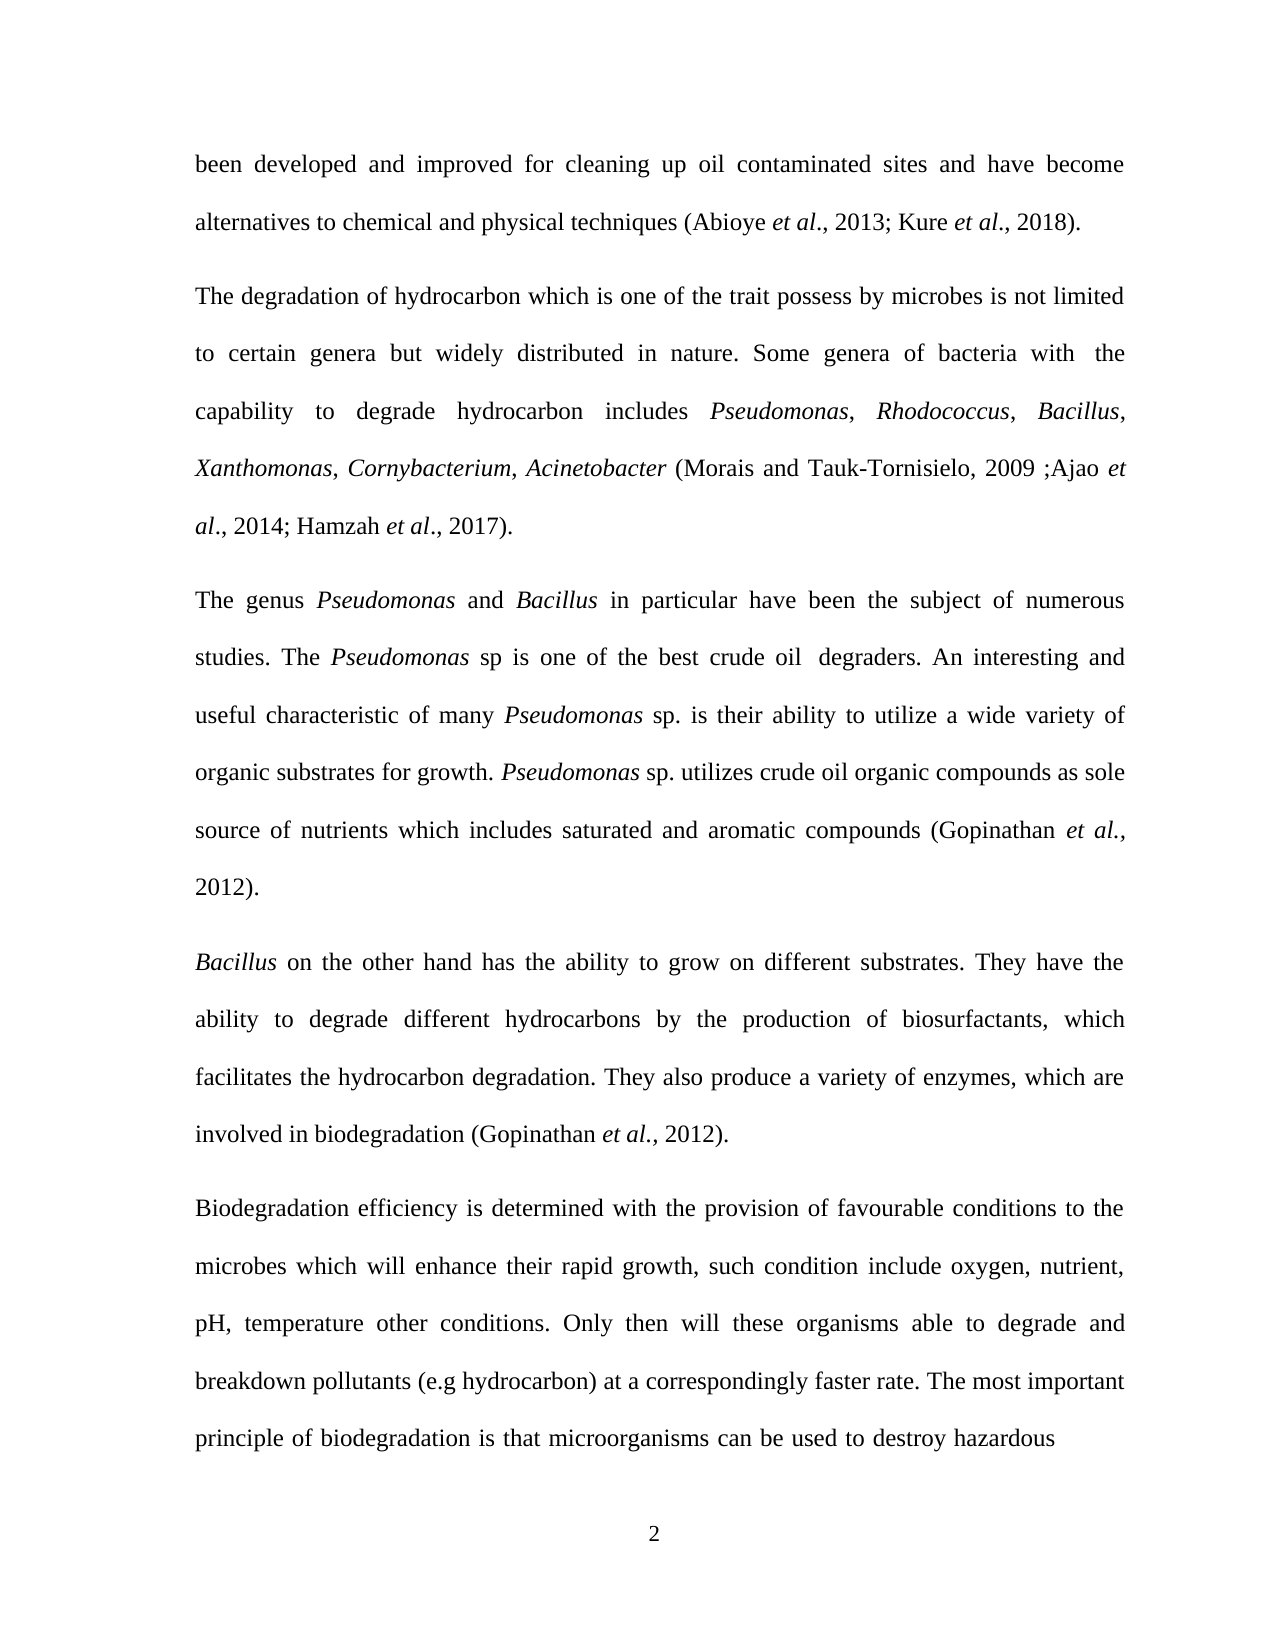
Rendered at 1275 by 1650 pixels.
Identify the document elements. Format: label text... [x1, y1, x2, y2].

text Biodegradation efficiency is determined with the provision of favourable conditions to the microbes which will enhance their rapid growth, such condition include oxygen, nutrient, pH, temperature other conditions. Only then will these organisms able to degrade and breakdown pollutants (e.g hydrocarbon) at a correspondingly faster rate. The most important principle of biodegradation is that microorganisms can be used to destroy hazardous [195, 1193, 1125, 1452]
text been developed and improved for cleaning up oil contaminated sites and have become alternatives to chemical and physical techniques (Abioye et al., 2013; Kure et al., 2018). [195, 149, 1124, 235]
text The genus Pseudomonas and Bacillus in particular have been the subject of numerous studies. The Pseudomonas sp is one of the best crude oil degraders. An interesting and useful characteristic of many Pseudomonas sp. is their ability to utilize a wide variety of organic substrates for growth. Pseudomonas sp. utilizes crude oil organic compounds as sole source of nutrients which includes saturated and aromatic compounds (Gopinathan et al., 2012). [195, 585, 1126, 901]
text The degradation of hydrocarbon which is one of the trait possess by microbes is not limited to certain genera but widely distributed in nature. Some genera of bacteria with the capability to degrade hydrocarbon includes Pseudomonas, Rhodococcus, Bacillus, Xanthomonas, Cornybacterium, Acinetobacter (Morais and Tauk-Tornisielo, 2009 ;Ajao et al., 2014; Hamzah et al., 2017). [195, 281, 1126, 540]
text Bacillus on the other hand has the ability to grow on different substrates. They have the ability to degrade different hydrocarbons by the production of biosurfactants, which facilitates the hydrocarbon degradation. They also produce a variety of enzymes, which are involved in biodegradation (Gopinathan et al., 2012). [195, 947, 1125, 1148]
